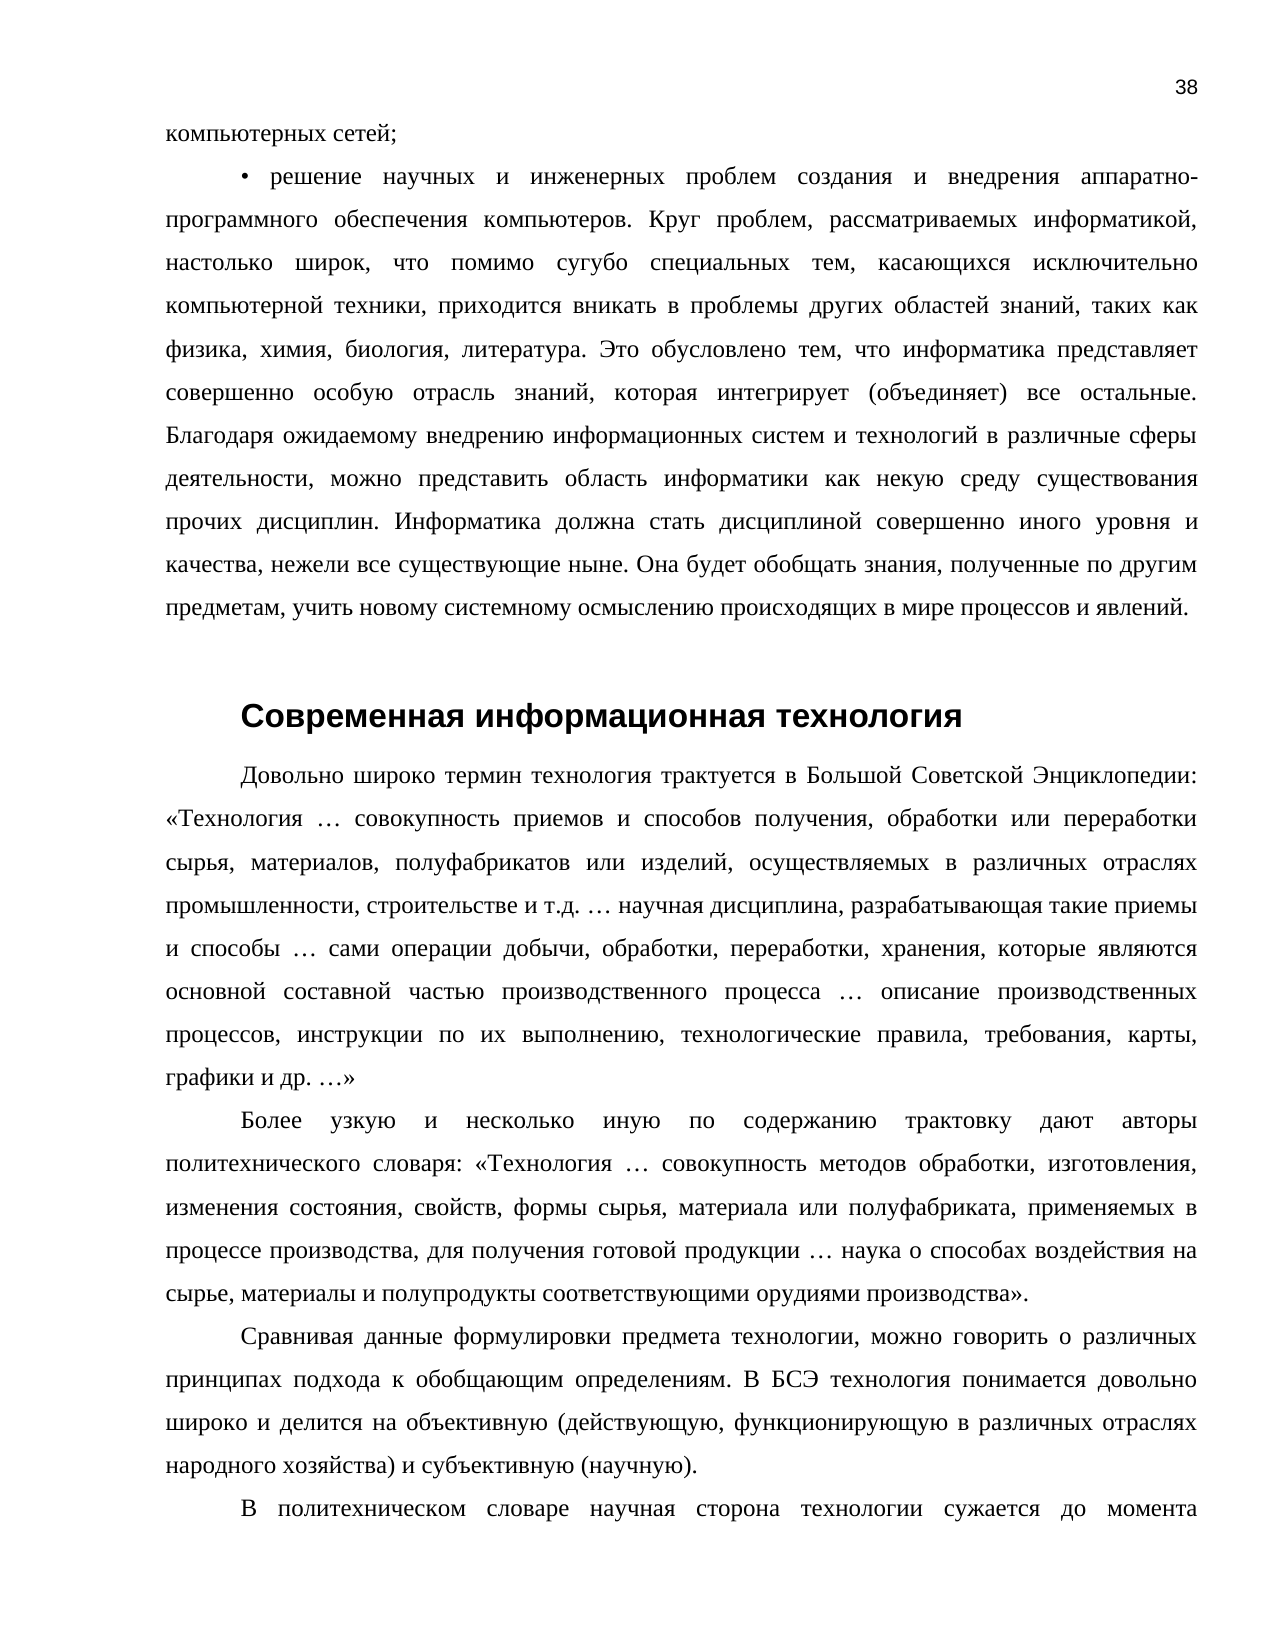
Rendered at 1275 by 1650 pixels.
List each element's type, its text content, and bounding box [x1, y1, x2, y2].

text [165, 118, 1198, 147]
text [165, 1493, 1198, 1522]
subtitle Современная информационная технология [165, 697, 1198, 735]
text Более узкую и несколько иную по содержанию трактовку дают авторы политехнического словаря: «Технология … совокупность методов обработки, изготовления, изменения состояния, свойств, формы сырья, материала или полуфабриката, применяемых в процессе производства, для получения готовой продукции … наука о способах воздействия на сырье, материалы и полупродукты соответствующими орудиями производства». [165, 1105, 1198, 1307]
text Сравнивая данные формулировки предмета технологии, можно говорить о различных принципах подхода к обобщающим определениям. В БСЭ технология понимается довольно широко и делится на объективную (действующую, функционирующую в различных отраслях народного хозяйства) и субъективную (научную). [165, 1321, 1198, 1479]
text Довольно широко термин технология трактуется в Большой Советской Энциклопедии: «Технология … совокупность приемов и способов получения, обработки или переработки сырья, материалов, полуфабрикатов или изделий, осуществляемых в различных отраслях промышленности, строительстве и т.д. … научная дисциплина, разрабатывающая такие приемы и способы … сами операции добычи, обработки, переработки, хранения, которые являются основной составной частью производственного процесса … описание производственных процессов, инструкции по их выполнению, технологические правила, требования, карты, графики и др. …» [165, 760, 1198, 1091]
text • решение научных и инженерных проблем создания и внедрения аппаратно-программного обеспечения компьютеров. Круг проблем, рассматриваемых информатикой, настолько широк, что помимо сугубо специальных тем, касающихся исключительно компьютерной техники, приходится вникать в проблемы других областей знаний, таких как физика, химия, биология, литература. Это обусловлено тем, что информатика представляет совершенно особую отрасль знаний, которая интегрирует (объединяет) все остальные. Благодаря ожидаемому внедрению информационных систем и технологий в различные сферы деятельности, можно представить область информатики как некую среду существования прочих дисциплин. Информатика должна стать дисциплиной совершенно иного уровня и качества, нежели все существующие ныне. Она будет обобщать знания, полученные по другим предметам, учить новому системному осмыслению происходящих в мире процессов и явлений. [165, 161, 1198, 621]
